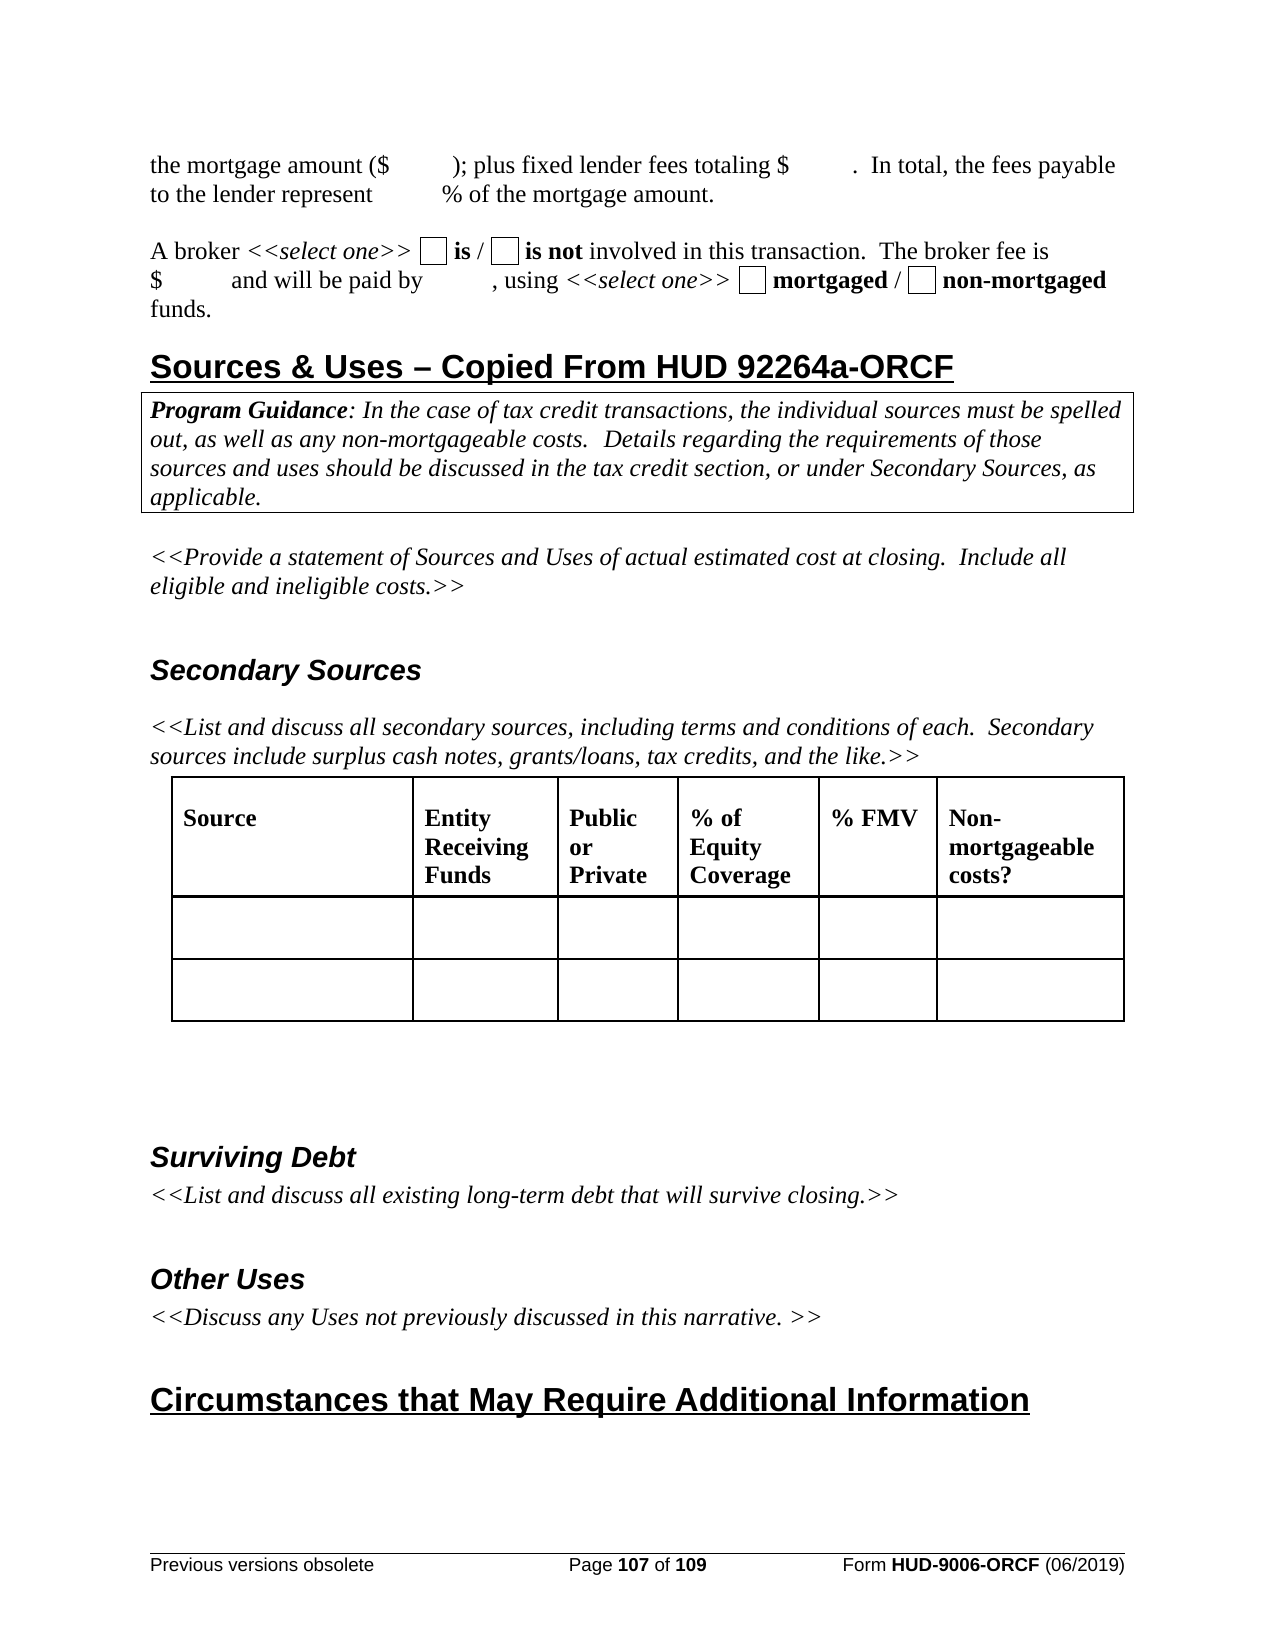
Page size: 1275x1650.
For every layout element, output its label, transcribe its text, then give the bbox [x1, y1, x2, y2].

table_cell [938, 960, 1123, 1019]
text <<List and discuss all existing long-term debt that will survive closing.>> [150, 1180, 1125, 1209]
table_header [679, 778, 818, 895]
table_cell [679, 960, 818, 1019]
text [150, 150, 1125, 207]
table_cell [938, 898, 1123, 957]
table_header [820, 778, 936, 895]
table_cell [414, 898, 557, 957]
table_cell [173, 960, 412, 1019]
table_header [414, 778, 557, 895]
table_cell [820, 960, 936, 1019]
text Program Guidance: In the case of tax credit transactions, the individual sources must be spelled out, as well as any non-mortgageable costs. Details regarding the requirements of those sources and uses should be discussed in the tax credit section, or under Secondary Sources, as applicable. [142, 393, 1133, 512]
subtitle Secondary Sources [150, 653, 1125, 687]
subtitle Other Uses [150, 1262, 1125, 1296]
text <<Discuss any Uses not previously discussed in this narrative. >> [150, 1302, 1125, 1331]
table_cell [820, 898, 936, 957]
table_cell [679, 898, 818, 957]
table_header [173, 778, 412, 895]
text A broker <<select one>> is / is not involved in this transaction. The broker fee is $ and will be paid by , using <<select one>> mortgaged / non-mortgaged funds. [150, 236, 1125, 322]
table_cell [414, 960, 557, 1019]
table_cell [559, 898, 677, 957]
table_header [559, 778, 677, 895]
text <<Provide a statement of Sources and Uses of actual estimated cost at closing. Include all eligible and ineligible costs.>> [150, 542, 1125, 600]
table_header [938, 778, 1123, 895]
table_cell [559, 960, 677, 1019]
subtitle Sources & Uses – Copied From HUD 92264a-ORCF [150, 347, 1125, 386]
subtitle Surviving Debt [150, 1140, 1125, 1174]
subtitle <<List and discuss all secondary sources, including terms and conditions of each. Secondary sources include surplus cash notes, grants/loans, tax credits, and the like.>> [150, 712, 1125, 769]
subtitle Circumstances that May Require Additional Information [150, 1380, 1125, 1418]
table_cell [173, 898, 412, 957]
